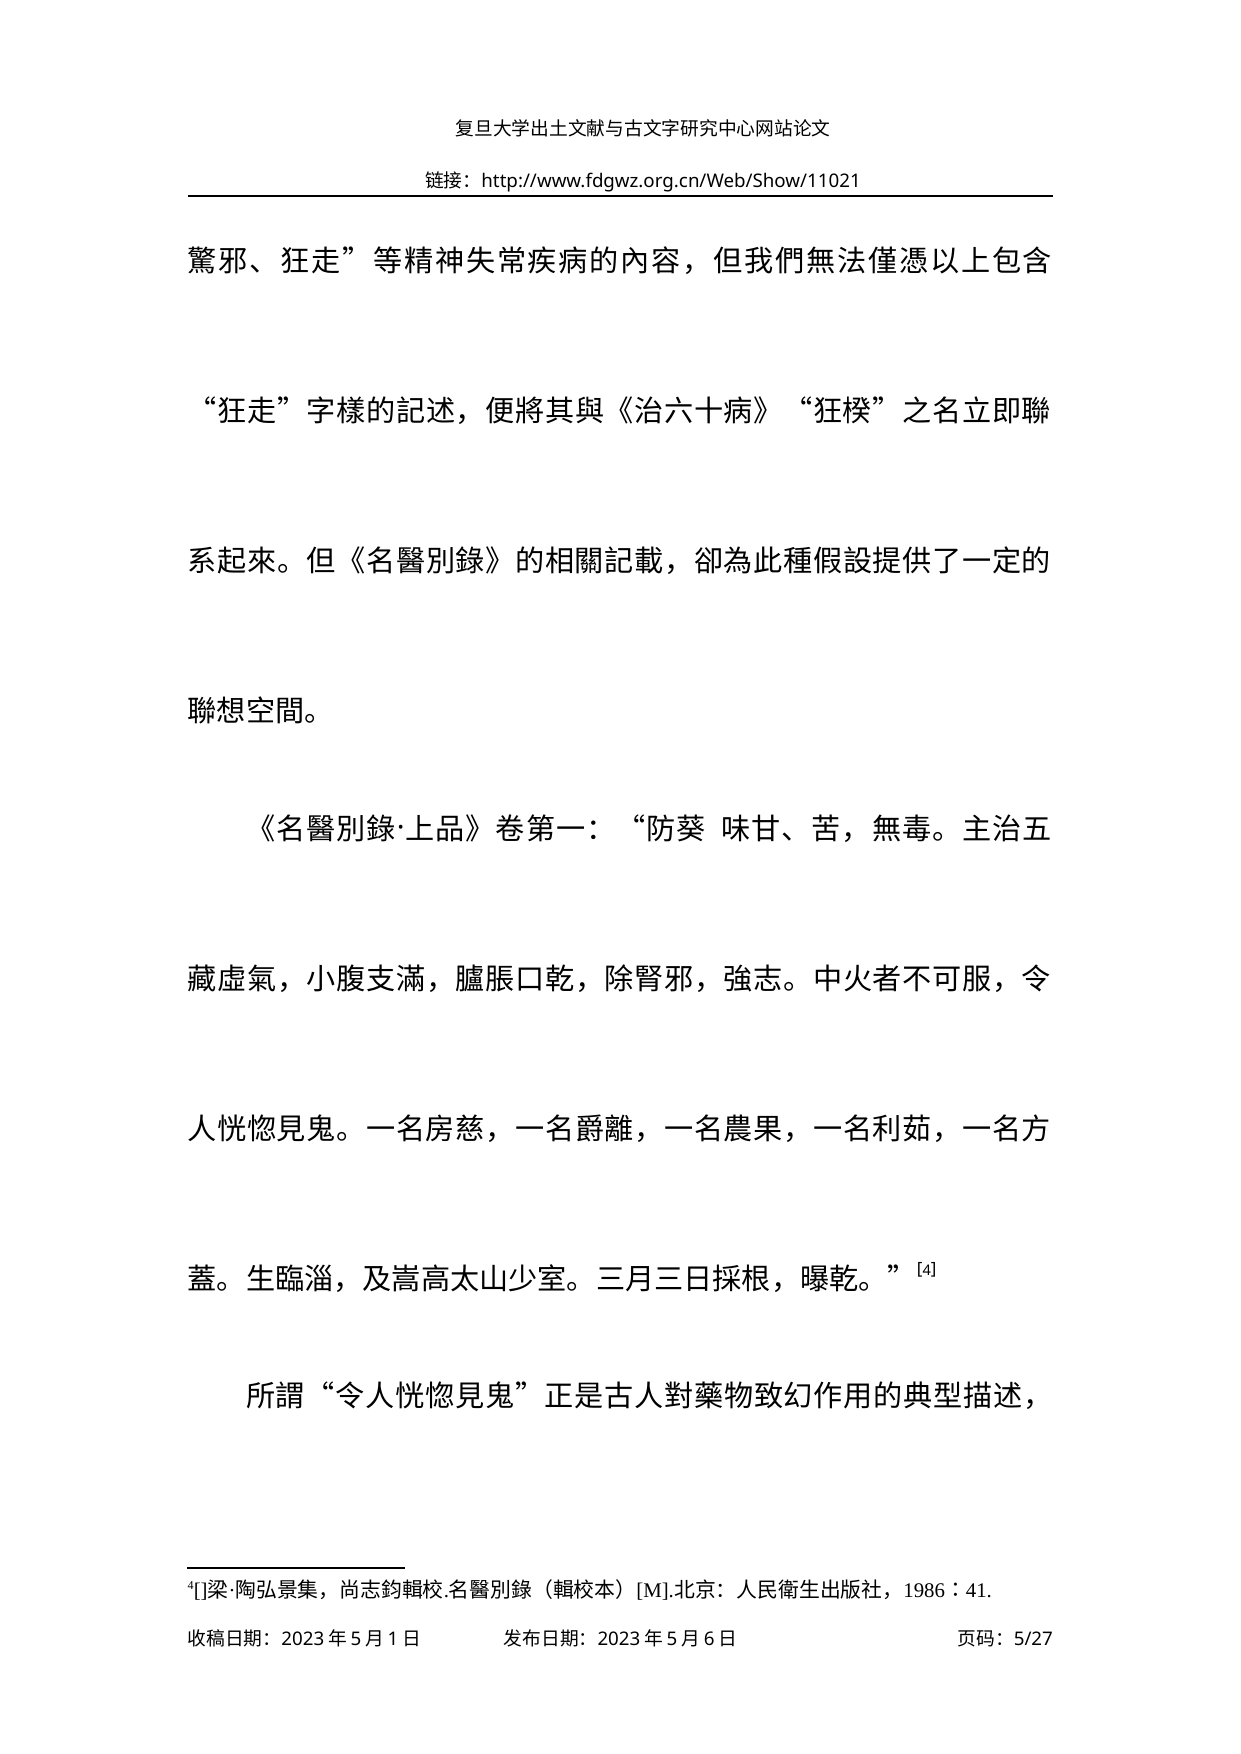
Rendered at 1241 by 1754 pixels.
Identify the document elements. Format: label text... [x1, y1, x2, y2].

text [187, 1356, 1053, 1431]
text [187, 222, 1053, 747]
text 《名醫別錄·上品》卷第一：“防葵 味甘、苦，無毒。主治五藏虛氣，小腹支滿，臚脹口乾，除腎邪，強志。中火者不可服，令人恍惚見鬼。一名房慈，一名爵離，一名農果，一名利茹，一名方蓋。生臨淄，及嵩高太山少室。三月三日採根，曝乾。”[] [187, 789, 1053, 1314]
